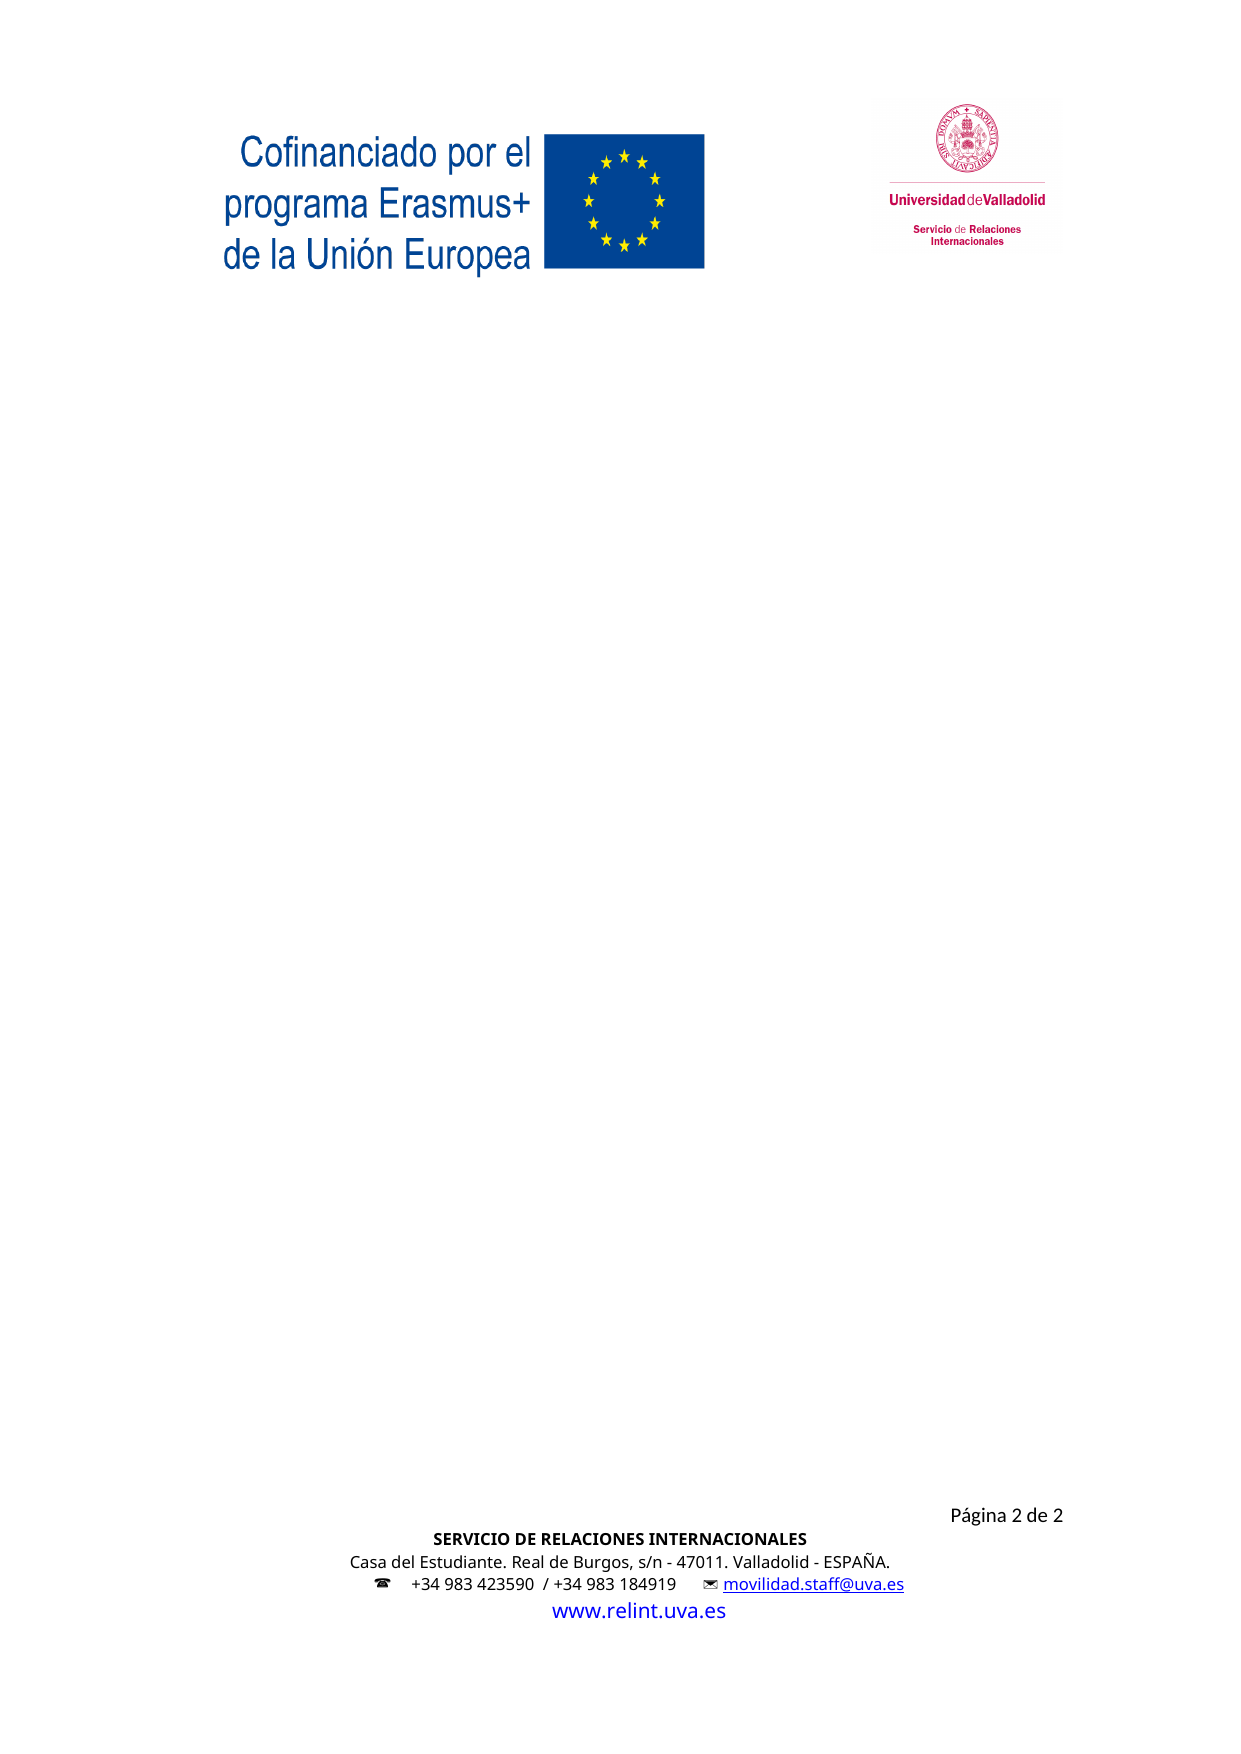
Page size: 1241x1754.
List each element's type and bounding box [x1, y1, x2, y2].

picture [177, 129, 706, 281]
